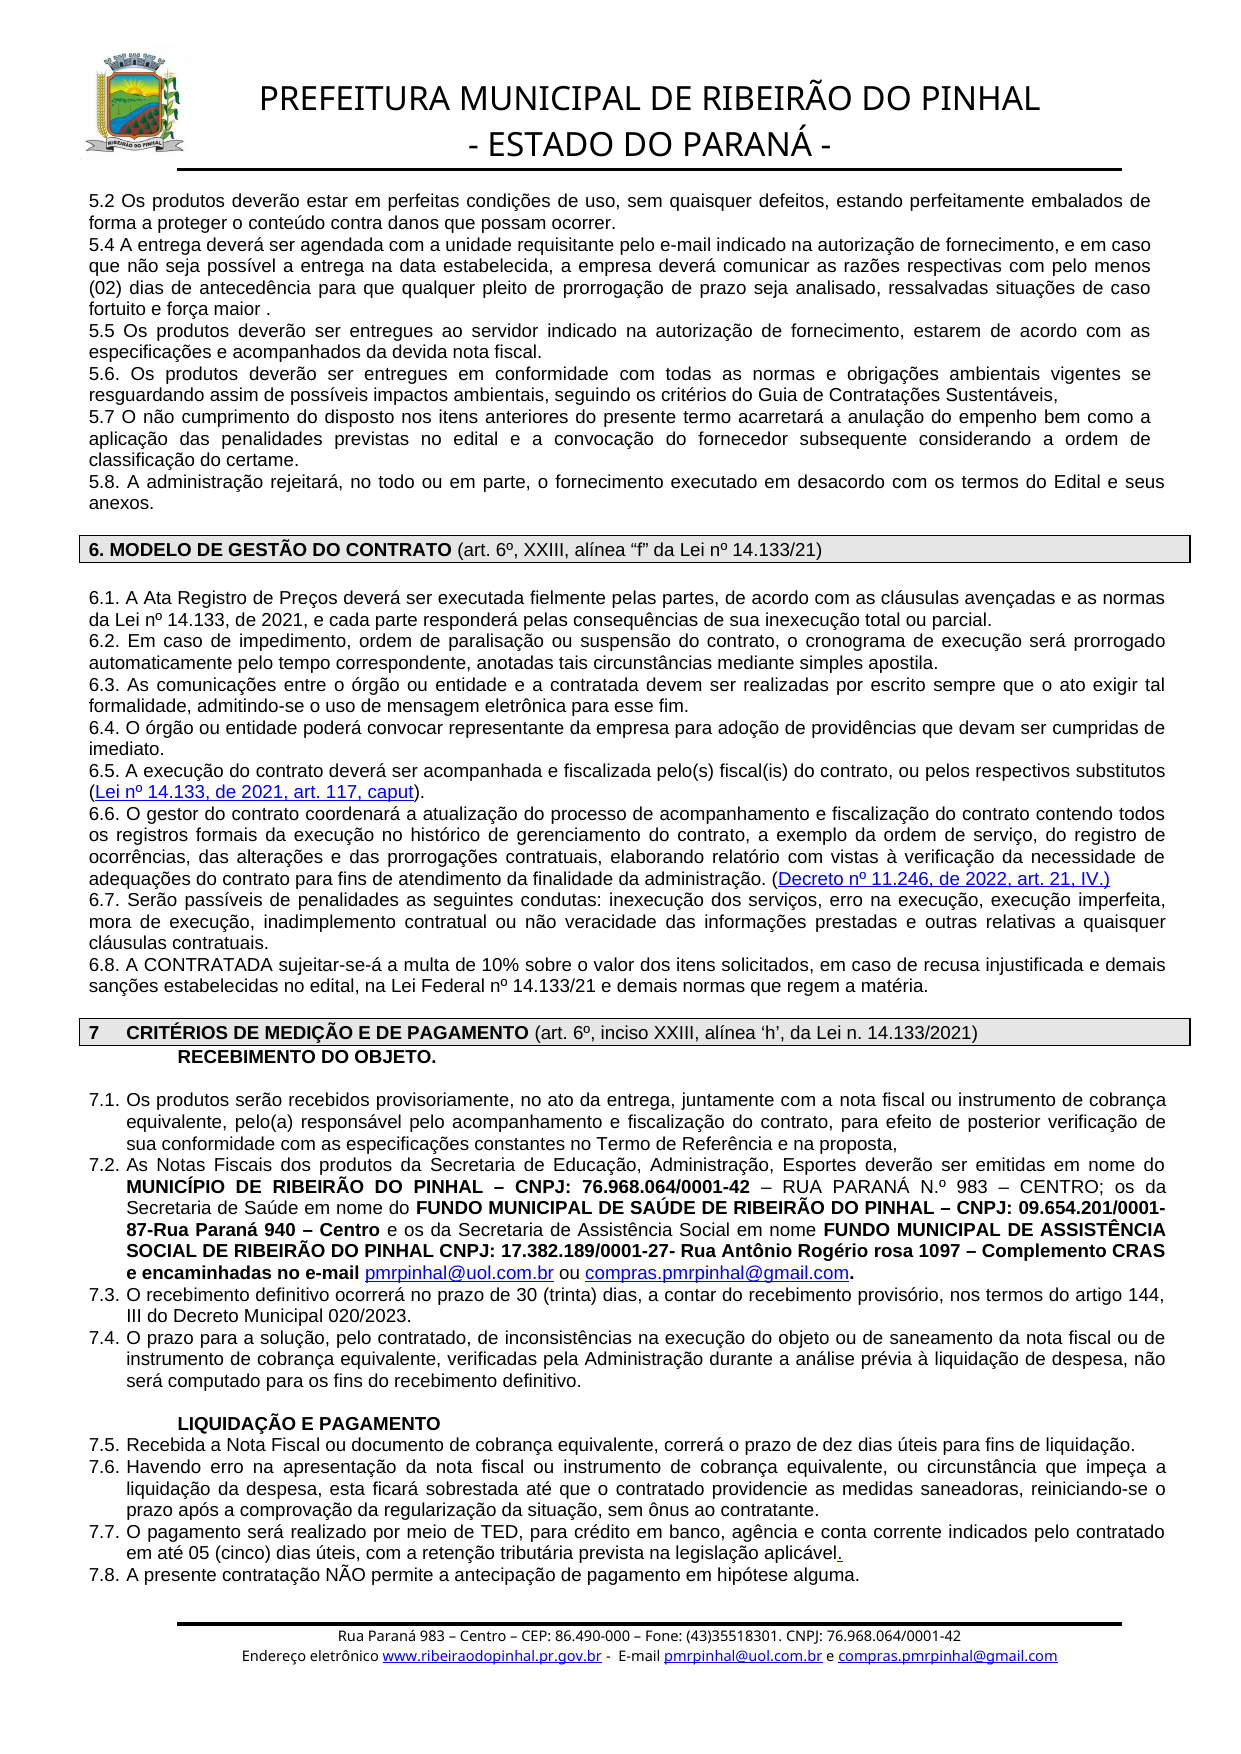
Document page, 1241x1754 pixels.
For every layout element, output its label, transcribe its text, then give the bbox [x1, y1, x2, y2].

text 6.5. A execução do contrato deverá ser acompanhada e fiscalizada pelo(s) fiscal(is) do contrato, ou pelos respectivos substitutos (Lei nº 14.133, de 2021, art. 117, caput). [88, 759, 1166, 803]
list O pagamento será realizado por meio de TED, para crédito em banco, agência e conta corrente indicados pelo contratado em até 05 (cinco) dias úteis, com a retenção tributária prevista na legislação aplicável. [88, 1521, 1166, 1564]
text 6. MODELO DE GESTÃO DO CONTRATO (art. 6º, XXIII, alínea “f” da Lei nº 14.133/21) [80, 536, 1189, 562]
list O prazo para a solução, pelo contratado, de inconsistências na execução do objeto ou de saneamento da nota fiscal ou de instrumento de cobrança equivalente, verificadas pela Administração durante a análise prévia à liquidação de despesa, não será computado para os fins do recebimento definitivo. [88, 1326, 1166, 1391]
text RECEBIMENTO DO OBJETO. [177, 1046, 1122, 1068]
text 6.7. Serão passíveis de penalidades as seguintes condutas: inexecução dos serviços, erro na execução, execução imperfeita, mora de execução, inadimplemento contratual ou não veracidade das informações prestadas e outras relativas a quaisquer cláusulas contratuais. [88, 889, 1166, 954]
list Recebida a Nota Fiscal ou documento de cobrança equivalente, correrá o prazo de dez dias úteis para fins de liquidação. [88, 1434, 1166, 1456]
list A presente contratação NÃO permite a antecipação de pagamento em hipótese alguma. [88, 1564, 1166, 1585]
list O recebimento definitivo ocorrerá no prazo de 30 (trinta) dias, a contar do recebimento provisório, nos termos do artigo 144, III do Decreto Municipal 020/2023. [88, 1283, 1166, 1326]
text 5.2 Os produtos deverão estar em perfeitas condições de uso, sem quaisquer defeitos, estando perfeitamente embalados de forma a proteger o conteúdo contra danos que possam ocorrer. [88, 190, 1152, 233]
text 5.5 Os produtos deverão ser entregues ao servidor indicado na autorização de fornecimento, estarem de acordo com as especificações e acompanhados da devida nota fiscal. [88, 319, 1152, 363]
text 6.2. Em caso de impedimento, ordem de paralisação ou suspensão do contrato, o cronograma de execução será prorrogado automaticamente pelo tempo correspondente, anotadas tais circunstâncias mediante simples apostila. [88, 630, 1166, 673]
text 5.7 O não cumprimento do disposto nos itens anteriores do presente termo acarretará a anulação do empenho bem como a aplicação das penalidades previstas no edital e a convocação do fornecedor subsequente considerando a ordem de classificação do certame. [88, 406, 1152, 471]
text 6.3. As comunicações entre o órgão ou entidade e a contratada devem ser realizadas por escrito sempre que o ato exigir tal formalidade, admitindo-se o uso de mensagem eletrônica para esse fim. [88, 673, 1166, 716]
text 5.6. Os produtos deverão ser entregues em conformidade com todas as normas e obrigações ambientais vigentes se resguardando assim de possíveis impactos ambientais, seguindo os critérios do Guia de Contratações Sustentáveis, [88, 363, 1152, 406]
text 5.4 A entrega deverá ser agendada com a unidade requisitante pelo e-mail indicado na autorização de fornecimento, e em caso que não seja possível a entrega na data estabelecida, a empresa deverá comunicar as razões respectivas com pelo menos (02) dias de antecedência para que qualquer pleito de prorrogação de prazo seja analisado, ressalvadas situações de caso fortuito e força maior . [88, 233, 1152, 319]
text 5.8. A administração rejeitará, no todo ou em parte, o fornecimento executado em desacordo com os termos do Edital e seus anexos. [88, 471, 1166, 514]
text 6.4. O órgão ou entidade poderá convocar representante da empresa para adoção de providências que devam ser cumpridas de imediato. [88, 716, 1166, 759]
list CRITÉRIOS DE MEDIÇÃO E DE PAGAMENTO (art. 6º, inciso XXIII, alínea ‘h’, da Lei n. 14.133/2021) [80, 1019, 1189, 1045]
picture [79, 45, 192, 160]
list As Notas Fiscais dos produtos da Secretaria de Educação, Administração, Esportes deverão ser emitidas em nome do MUNICÍPIO DE RIBEIRÃO DO PINHAL – CNPJ: 76.968.064/0001-42 – RUA PARANÁ N.º 983 – CENTRO; os da Secretaria de Saúde em nome do FUNDO MUNICIPAL DE SAÚDE DE RIBEIRÃO DO PINHAL – CNPJ: 09.654.201/0001-87-Rua Paraná 940 – Centro e os da Secretaria de Assistência Social em nome FUNDO MUNICIPAL DE ASSISTÊNCIA SOCIAL DE RIBEIRÃO DO PINHAL CNPJ: 17.382.189/0001-27- Rua Antônio Rogério rosa 1097 – Complemento CRAS e encaminhadas no e-mail pmrpinhal@uol.com.br ou compras.pmrpinhal@gmail.com. [88, 1154, 1166, 1283]
list Os produtos serão recebidos provisoriamente, no ato da entrega, juntamente com a nota fiscal ou instrumento de cobrança equivalente, pelo(a) responsável pelo acompanhamento e fiscalização do contrato, para efeito de posterior verificação de sua conformidade com as especificações constantes no Termo de Referência e na proposta, [88, 1089, 1166, 1154]
text 6.6. O gestor do contrato coordenará a atualização do processo de acompanhamento e fiscalização do contrato contendo todos os registros formais da execução no histórico de gerenciamento do contrato, a exemplo da ordem de serviço, do registro de ocorrências, das alterações e das prorrogações contratuais, elaborando relatório com vistas à verificação da necessidade de adequações do contrato para fins de atendimento da finalidade da administração. (Decreto nº 11.246, de 2022, art. 21, IV.) [88, 803, 1166, 889]
list Havendo erro na apresentação da nota fiscal ou instrumento de cobrança equivalente, ou circunstância que impeça a liquidação da despesa, esta ficará sobrestada até que o contratado providencie as medidas saneadoras, reiniciando-se o prazo após a comprovação da regularização da situação, sem ônus ao contratante. [88, 1456, 1166, 1521]
text LIQUIDAÇÃO E PAGAMENTO [177, 1413, 1122, 1434]
text 6.1. A Ata Registro de Preços deverá ser executada fielmente pelas partes, de acordo com as cláusulas avençadas e as normas da Lei nº 14.133, de 2021, e cada parte responderá pelas consequências de sua inexecução total ou parcial. [88, 587, 1166, 630]
text 6.8. A CONTRATADA sujeitar-se-á a multa de 10% sobre o valor dos itens solicitados, em caso de recusa injustificada e demais sanções estabelecidas no edital, na Lei Federal nº 14.133/21 e demais normas que regem a matéria. [88, 954, 1166, 997]
